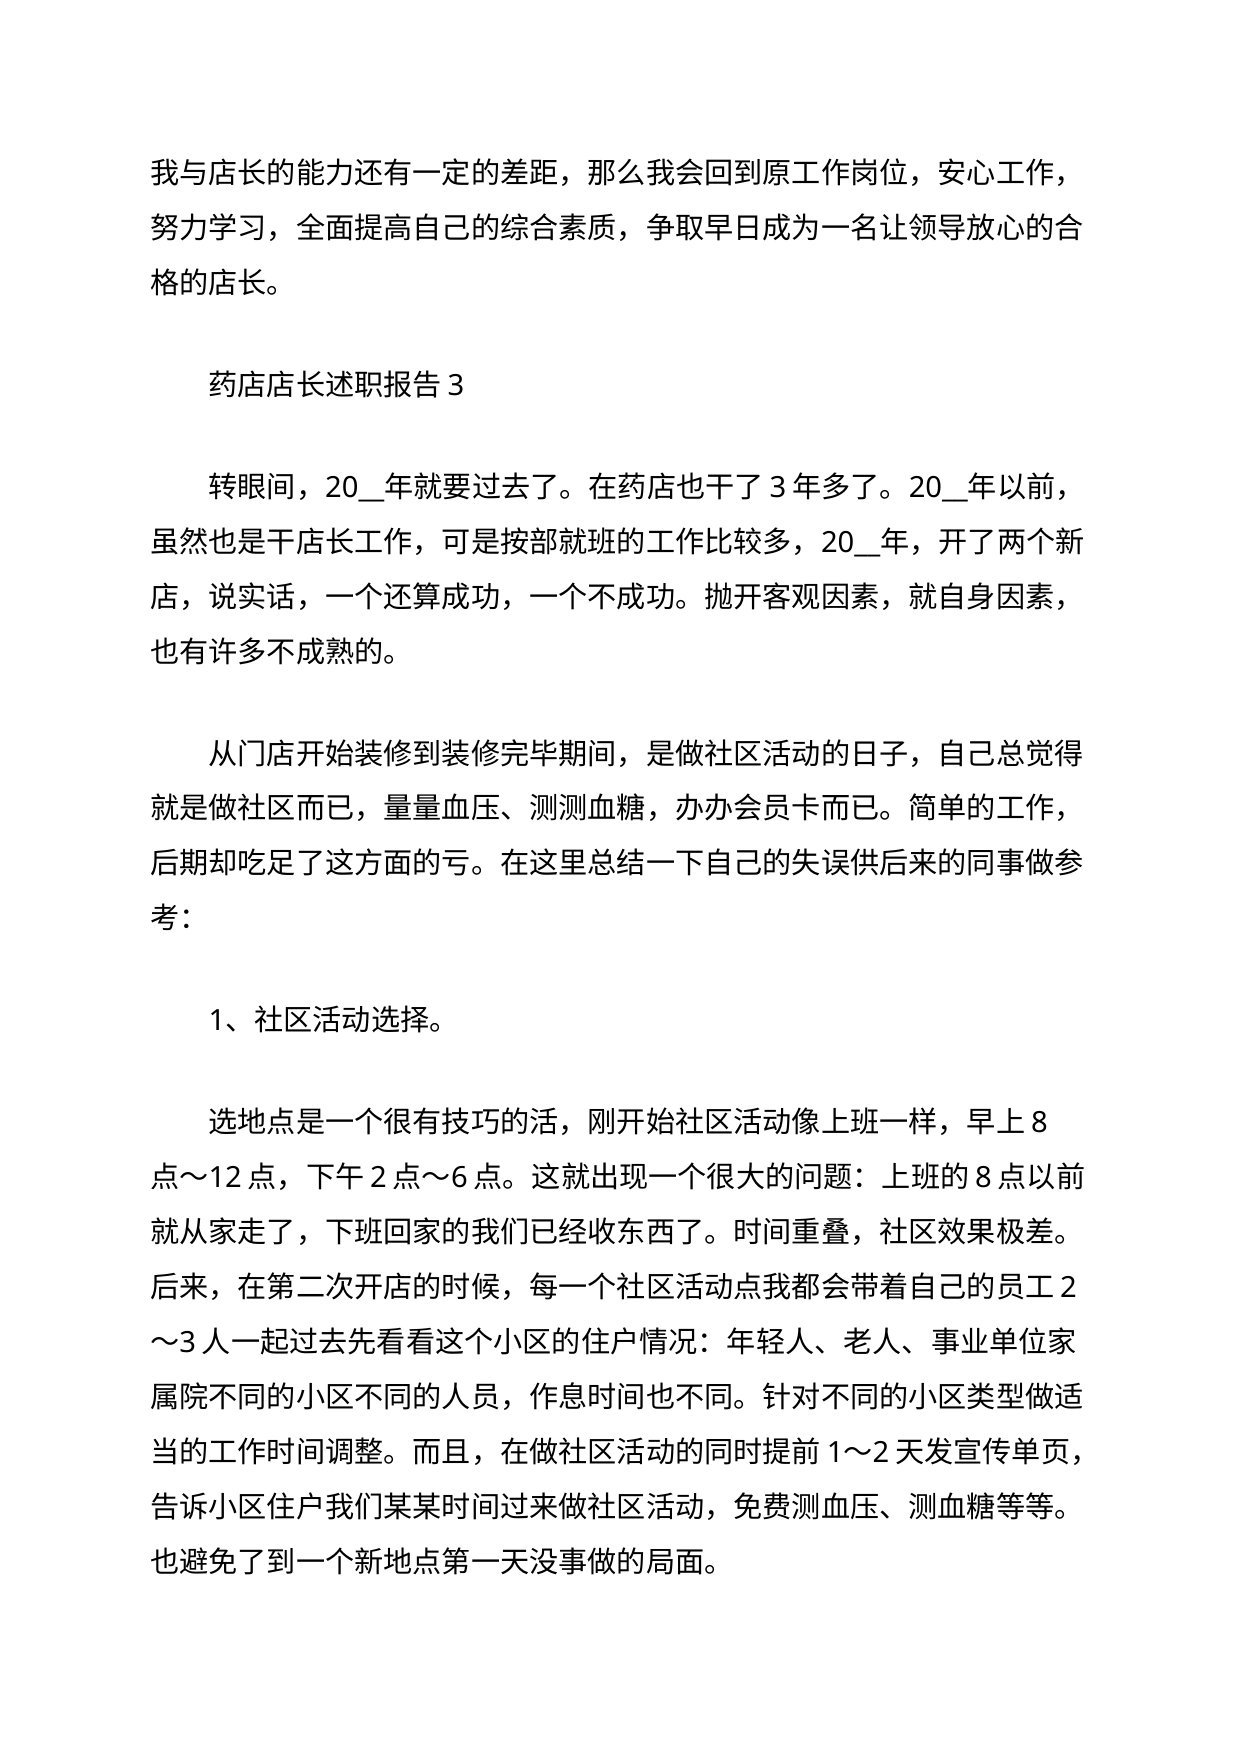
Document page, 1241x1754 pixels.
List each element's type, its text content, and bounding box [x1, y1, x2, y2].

text 选地点是一个很有技巧的活，刚开始社区活动像上班一样，早上8点～12点，下午2点～6点。这就出现一个很大的问题：上班的8点以前就从家走了，下班回家的我们已经收东西了。时间重叠，社区效果极差。后来，在第二次开店的时候，每一个社区活动点我都会带着自己的员工2～3人一起过去先看看这个小区的住户情况：年轻人、老人、事业单位家属院不同的小区不同的人员，作息时间也不同。针对不同的小区类型做适当的工作时间调整。而且，在做社区活动的同时提前1～2天发宣传单页，告诉小区住户我们某某时间过来做社区活动，免费测血压、测血糖等等。也避免了到一个新地点第一天没事做的局面。 [150, 1099, 1090, 1581]
text 药店店长述职报告3 [150, 362, 1090, 404]
text 从门店开始装修到装修完毕期间，是做社区活动的日子，自己总觉得就是做社区而已，量量血压、测测血糖，办办会员卡而已。简单的工作，后期却吃足了这方面的亏。在这里总结一下自己的失误供后来的同事做参考： [150, 730, 1090, 937]
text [150, 150, 1090, 302]
text 转眼间，20__年就要过去了。在药店也干了3年多了。20__年以前，虽然也是干店长工作，可是按部就班的工作比较多，20__年，开了两个新店，说实话，一个还算成功，一个不成功。抛开客观因素，就自身因素，也有许多不成熟的。 [150, 463, 1090, 671]
text 1、社区活动选择。 [150, 997, 1090, 1039]
